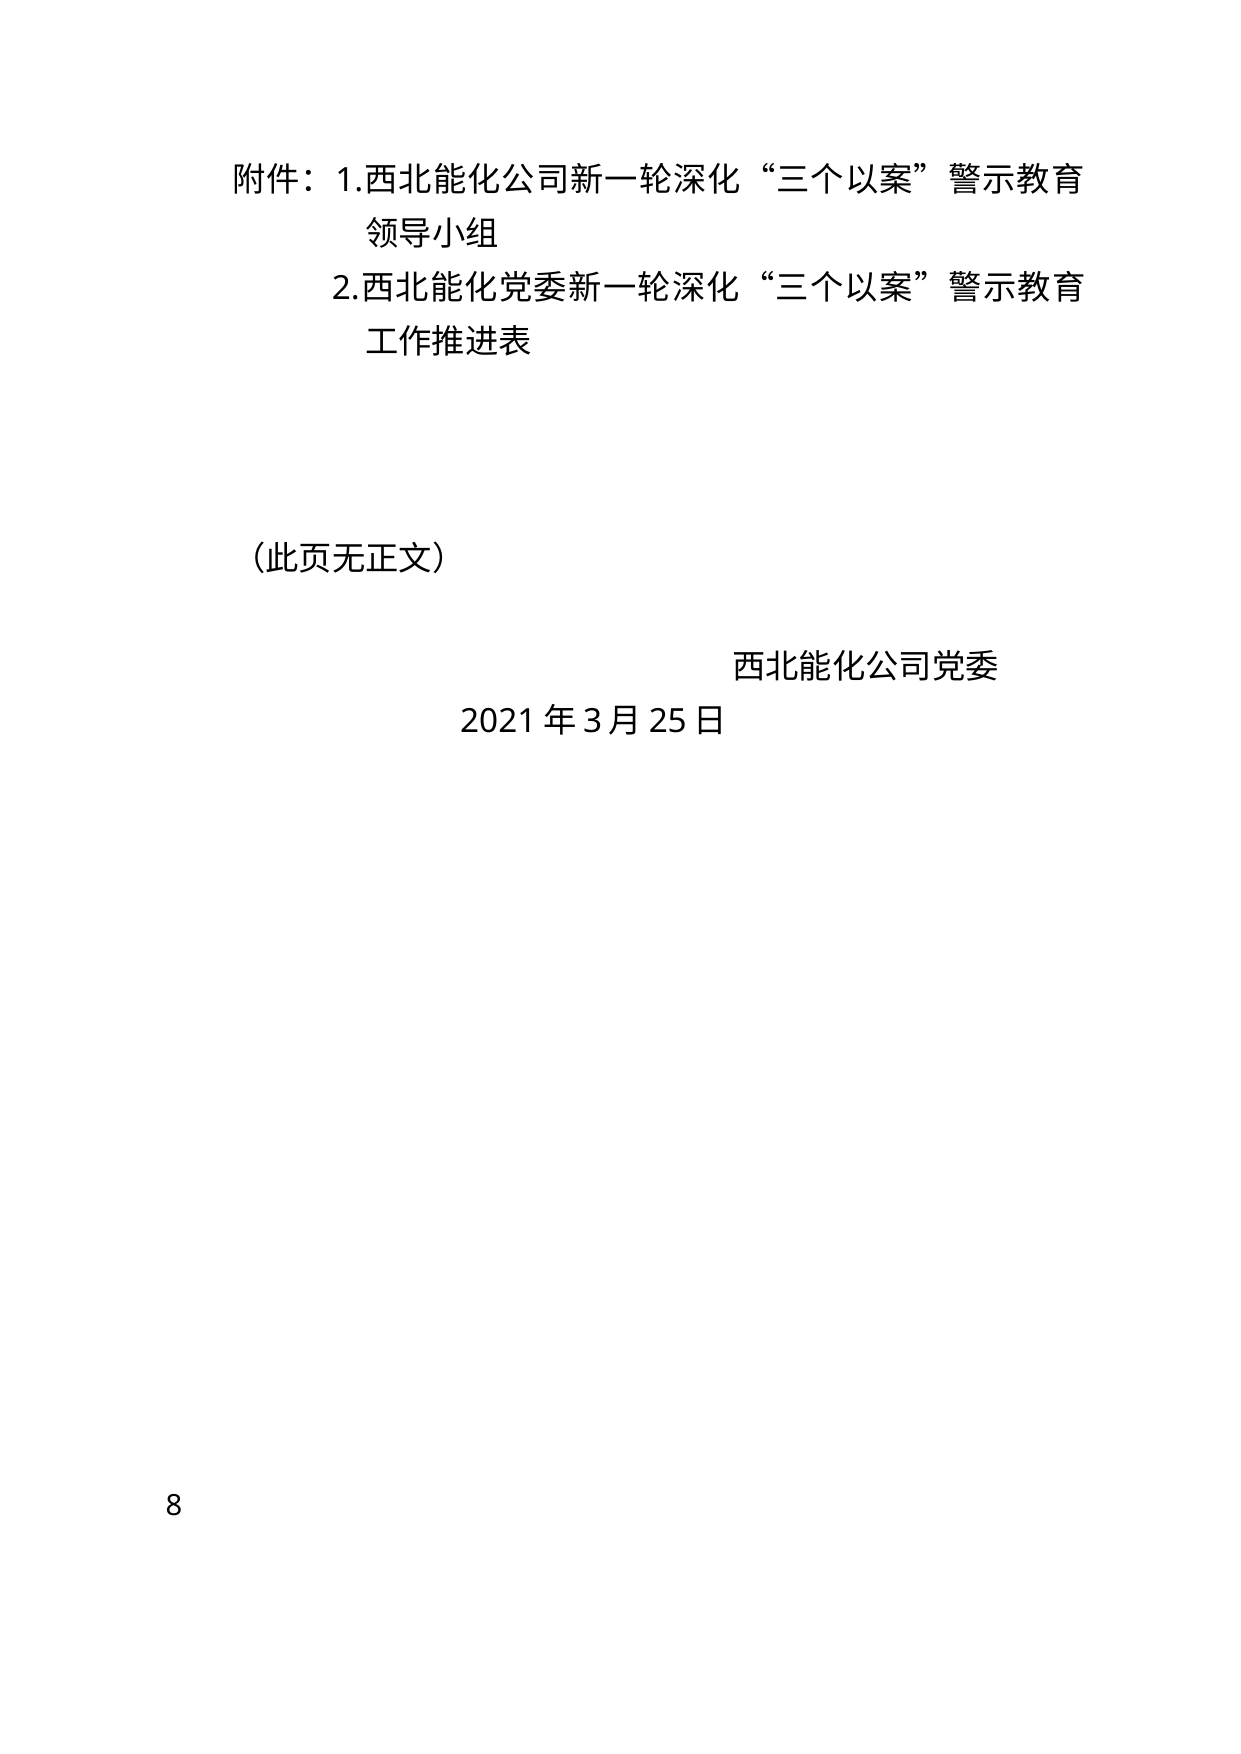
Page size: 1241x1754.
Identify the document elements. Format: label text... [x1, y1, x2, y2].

text 2.西北能化党委新一轮深化“三个以案”警示教育工作推进表 [332, 256, 1087, 364]
text 2021年3月25日 [165, 689, 1087, 743]
text 附件：1.西北能化公司新一轮深化“三个以案”警示教育领导小组 [232, 148, 1087, 256]
text （此页无正文） [165, 527, 1087, 581]
text 西北能化公司党委 [165, 635, 1087, 689]
